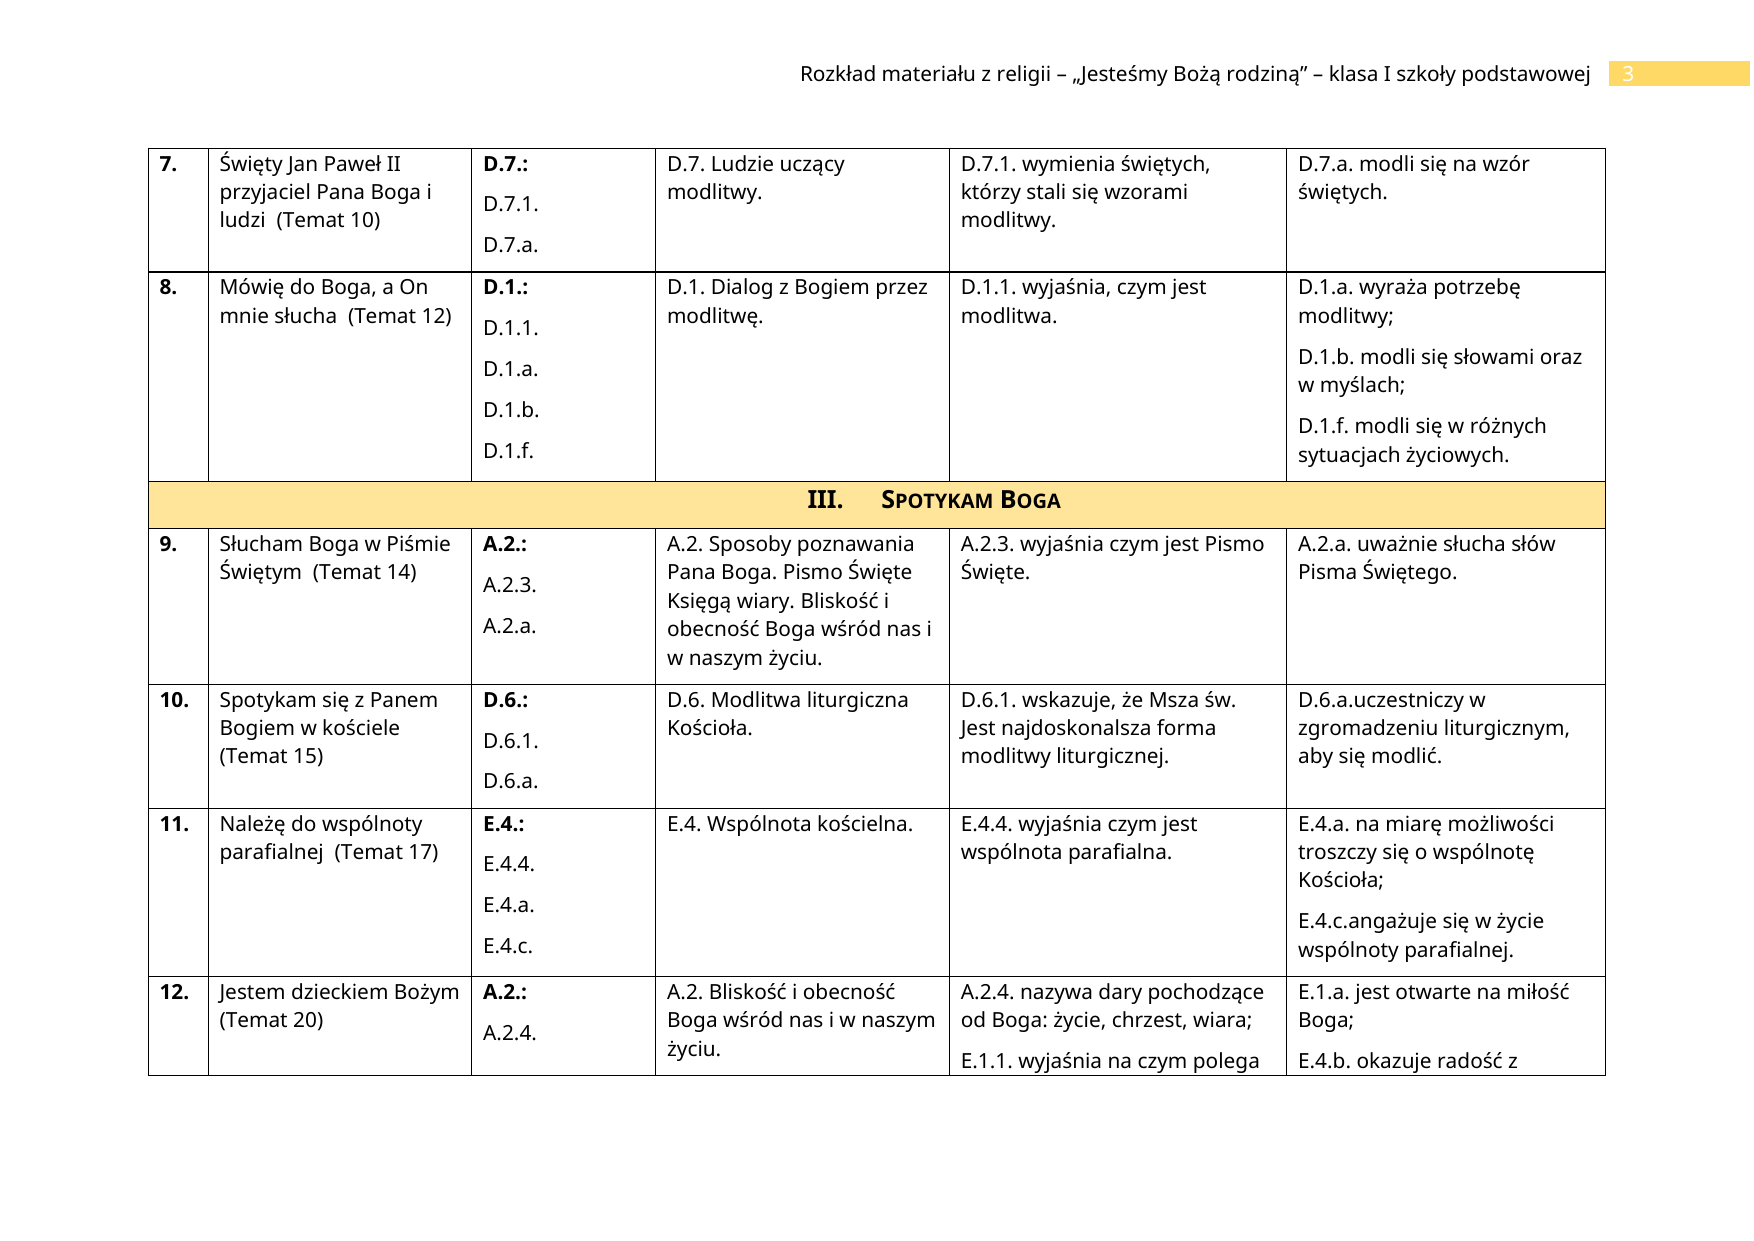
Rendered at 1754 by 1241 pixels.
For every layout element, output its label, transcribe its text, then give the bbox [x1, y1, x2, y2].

table_cell A.2.a. uważnie słucha słów Pisma Świętego. [1287, 529, 1605, 684]
table_cell [149, 149, 208, 271]
table_cell [149, 529, 208, 684]
table_cell Spotykam się z Panem Bogiem w kościele (Temat 15) [209, 685, 471, 808]
table_cell [149, 809, 208, 976]
table_cell D.7. Ludzie uczący modlitwy. [656, 149, 949, 271]
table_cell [472, 977, 655, 1075]
table_cell D.1.: D.1.1. D.1.a. D.1.b. D.1.f. [472, 273, 655, 481]
table_cell D.6.a.uczestniczy w zgromadzeniu liturgicznym, aby się modlić. [1287, 685, 1605, 808]
table_cell Spotykam Boga [149, 482, 1605, 528]
table_cell A.2.: A.2.3. A.2.a. [472, 529, 655, 684]
table_cell [149, 977, 208, 1075]
table_cell E.4.: E.4.4. E.4.a. E.4.c. [472, 809, 655, 976]
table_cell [950, 977, 1286, 1075]
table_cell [1287, 977, 1605, 1075]
table_cell D.1.1. wyjaśnia, czym jest modlitwa. [950, 273, 1286, 481]
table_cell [656, 977, 949, 1075]
table_cell D.1. Dialog z Bogiem przez modlitwę. [656, 273, 949, 481]
table_cell D.7.: D.7.1. D.7.a. [472, 149, 655, 271]
table_cell Święty Jan Paweł II przyjaciel Pana Boga i ludzi (Temat 10) [209, 149, 471, 271]
table_cell D.7.1. wymienia świętych, którzy stali się wzorami modlitwy. [950, 149, 1286, 271]
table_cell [209, 977, 471, 1075]
table_cell D.6.1. wskazuje, że Msza św. Jest najdoskonalsza forma modlitwy liturgicznej. [950, 685, 1286, 808]
table_cell E.4.a. na miarę możliwości troszczy się o wspólnotę Kościoła; E.4.c.angażuje się w życie wspólnoty parafialnej. [1287, 809, 1605, 976]
table_cell D.7.a. modli się na wzór świętych. [1287, 149, 1605, 271]
table_cell A.2.3. wyjaśnia czym jest Pismo Święte. [950, 529, 1286, 684]
table_cell Mówię do Boga, a On mnie słucha (Temat 12) [209, 273, 471, 481]
table_cell A.2. Sposoby poznawania Pana Boga. Pismo Święte Księgą wiary. Bliskość i obecność Boga wśród nas i w naszym życiu. [656, 529, 949, 684]
table_cell Słucham Boga w Piśmie Świętym (Temat 14) [209, 529, 471, 684]
table_cell Należę do wspólnoty parafialnej (Temat 17) [209, 809, 471, 976]
table_cell D.6. Modlitwa liturgiczna Kościoła. [656, 685, 949, 808]
table_cell D.1.a. wyraża potrzebę modlitwy; D.1.b. modli się słowami oraz w myślach; D.1.f. modli się w różnych sytuacjach życiowych. [1287, 273, 1605, 481]
table_cell E.4. Wspólnota kościelna. [656, 809, 949, 976]
table_cell [149, 273, 208, 481]
table_cell D.6.: D.6.1. D.6.a. [472, 685, 655, 808]
table_cell E.4.4. wyjaśnia czym jest wspólnota parafialna. [950, 809, 1286, 976]
table_cell [149, 685, 208, 808]
